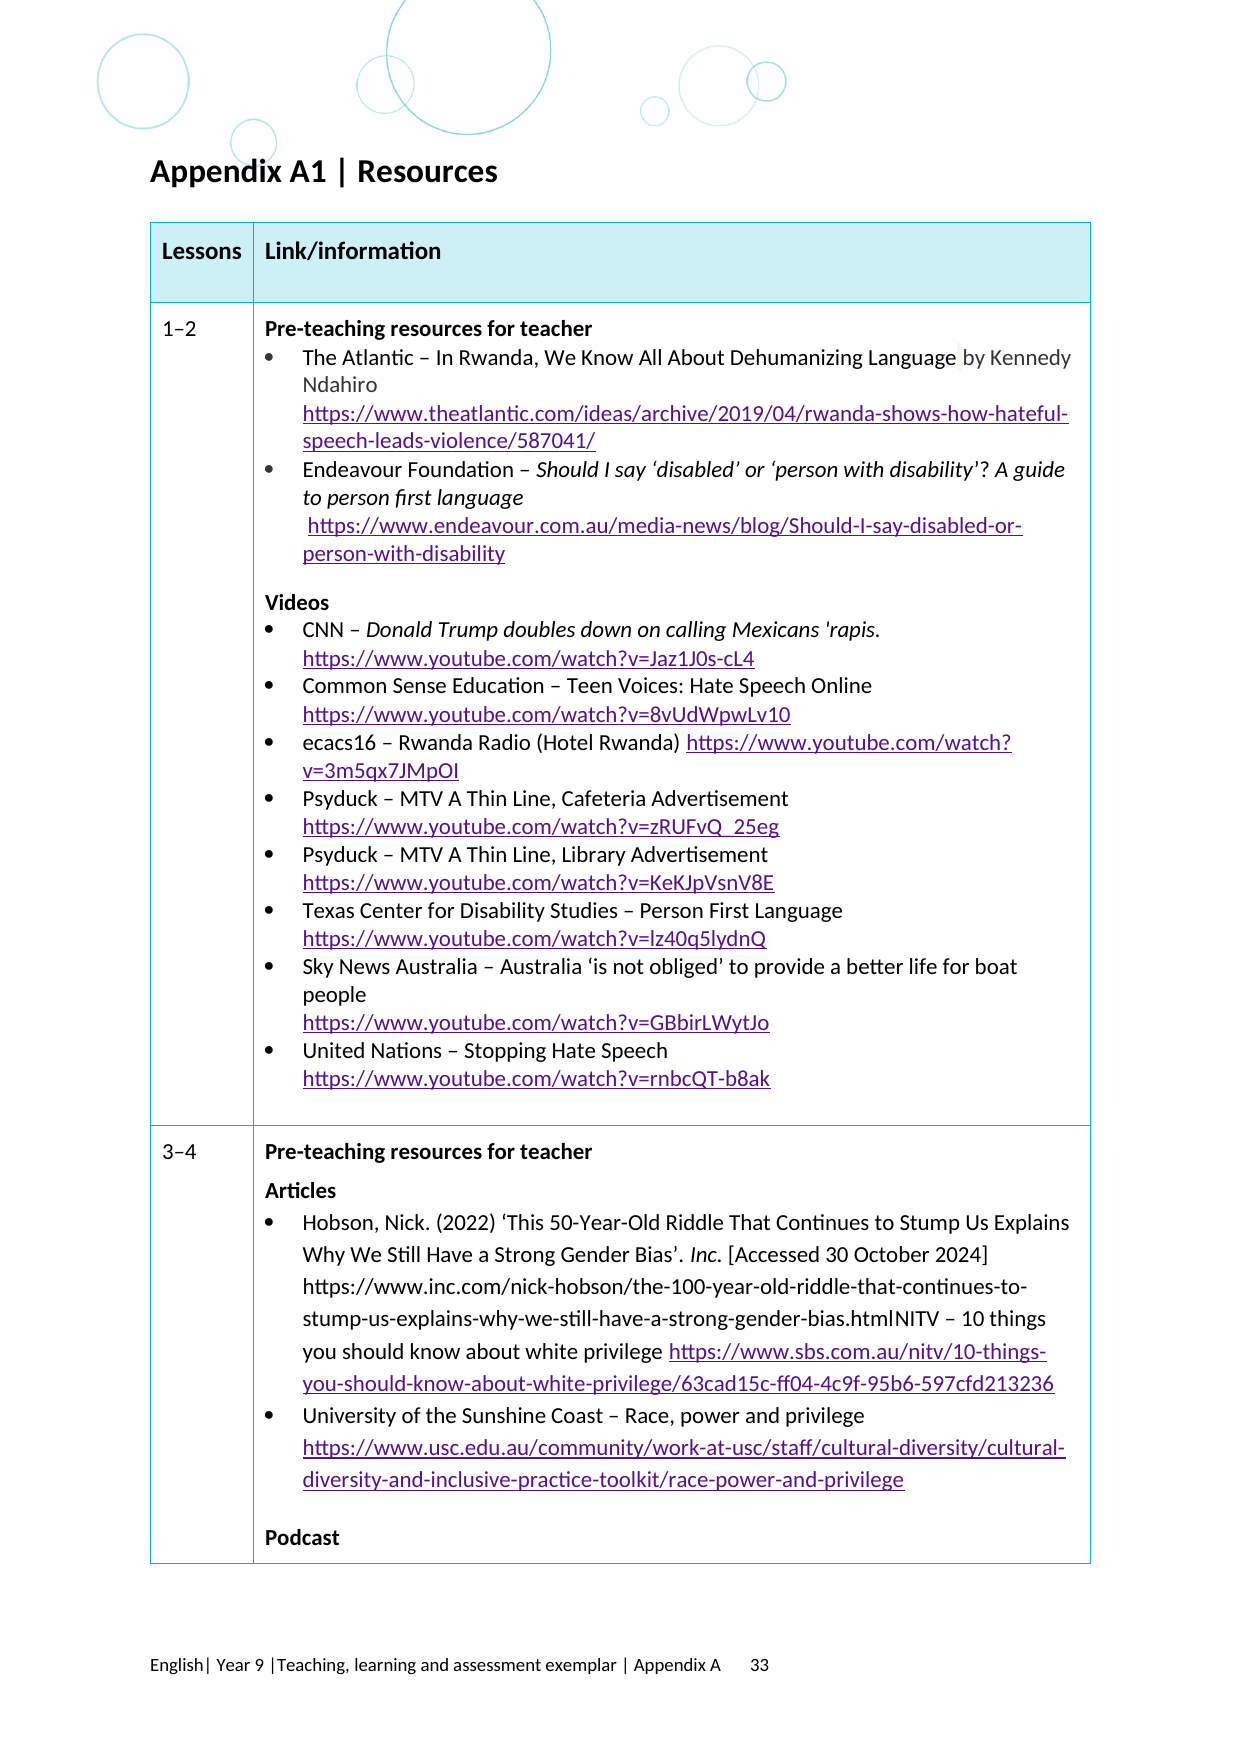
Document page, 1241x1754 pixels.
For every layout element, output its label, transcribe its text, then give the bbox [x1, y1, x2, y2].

table_header Link/information [254, 223, 1090, 302]
table_cell Pre-teaching resources for teacher The Atlantic – In Rwanda, We Know All About Dehumanizing Language by Kennedy Ndahiro https://www.theatlantic.com/ideas/archive/2019/04/rwanda-shows-how-hateful-speech-leads-violence/587041/ Endeavour Foundation – Should I say ‘disabled’ or ‘person with disability’? A guide to person first language https://www.endeavour.com.au/media-news/blog/Should-I-say-disabled-or-person-with-disability Videos CNN – Donald Trump doubles down on calling Mexicans 'rapis. https://www.youtube.com/watch?v=Jaz1J0s-cL4 Common Sense Education – Teen Voices: Hate Speech Online https://www.youtube.com/watch?v=8vUdWpwLv10 ecacs16 – Rwanda Radio (Hotel Rwanda) https://www.youtube.com/watch?v=3m5qx7JMpOI Psyduck – MTV A Thin Line, Cafeteria Advertisement https://www.youtube.com/watch?v=zRUFvQ_25eg Psyduck – MTV A Thin Line, Library Advertisement https://www.youtube.com/watch?v=KeKJpVsnV8E Texas Center for Disability Studies – Person First Language https://www.youtube.com/watch?v=lz40q5lydnQ Sky News Australia – Australia ‘is not obliged’ to provide a better life for boat people https://www.youtube.com/watch?v=GBbirLWytJo United Nations – Stopping Hate Speech https://www.youtube.com/watch?v=rnbcQT-b8ak [254, 303, 1090, 1124]
subtitle Appendix A1 | Resources [150, 150, 1090, 191]
table_cell 1–2 [151, 303, 253, 1124]
table_header Lessons [151, 223, 253, 302]
picture [96, 0, 787, 167]
table_cell 3–4 [151, 1126, 253, 1562]
